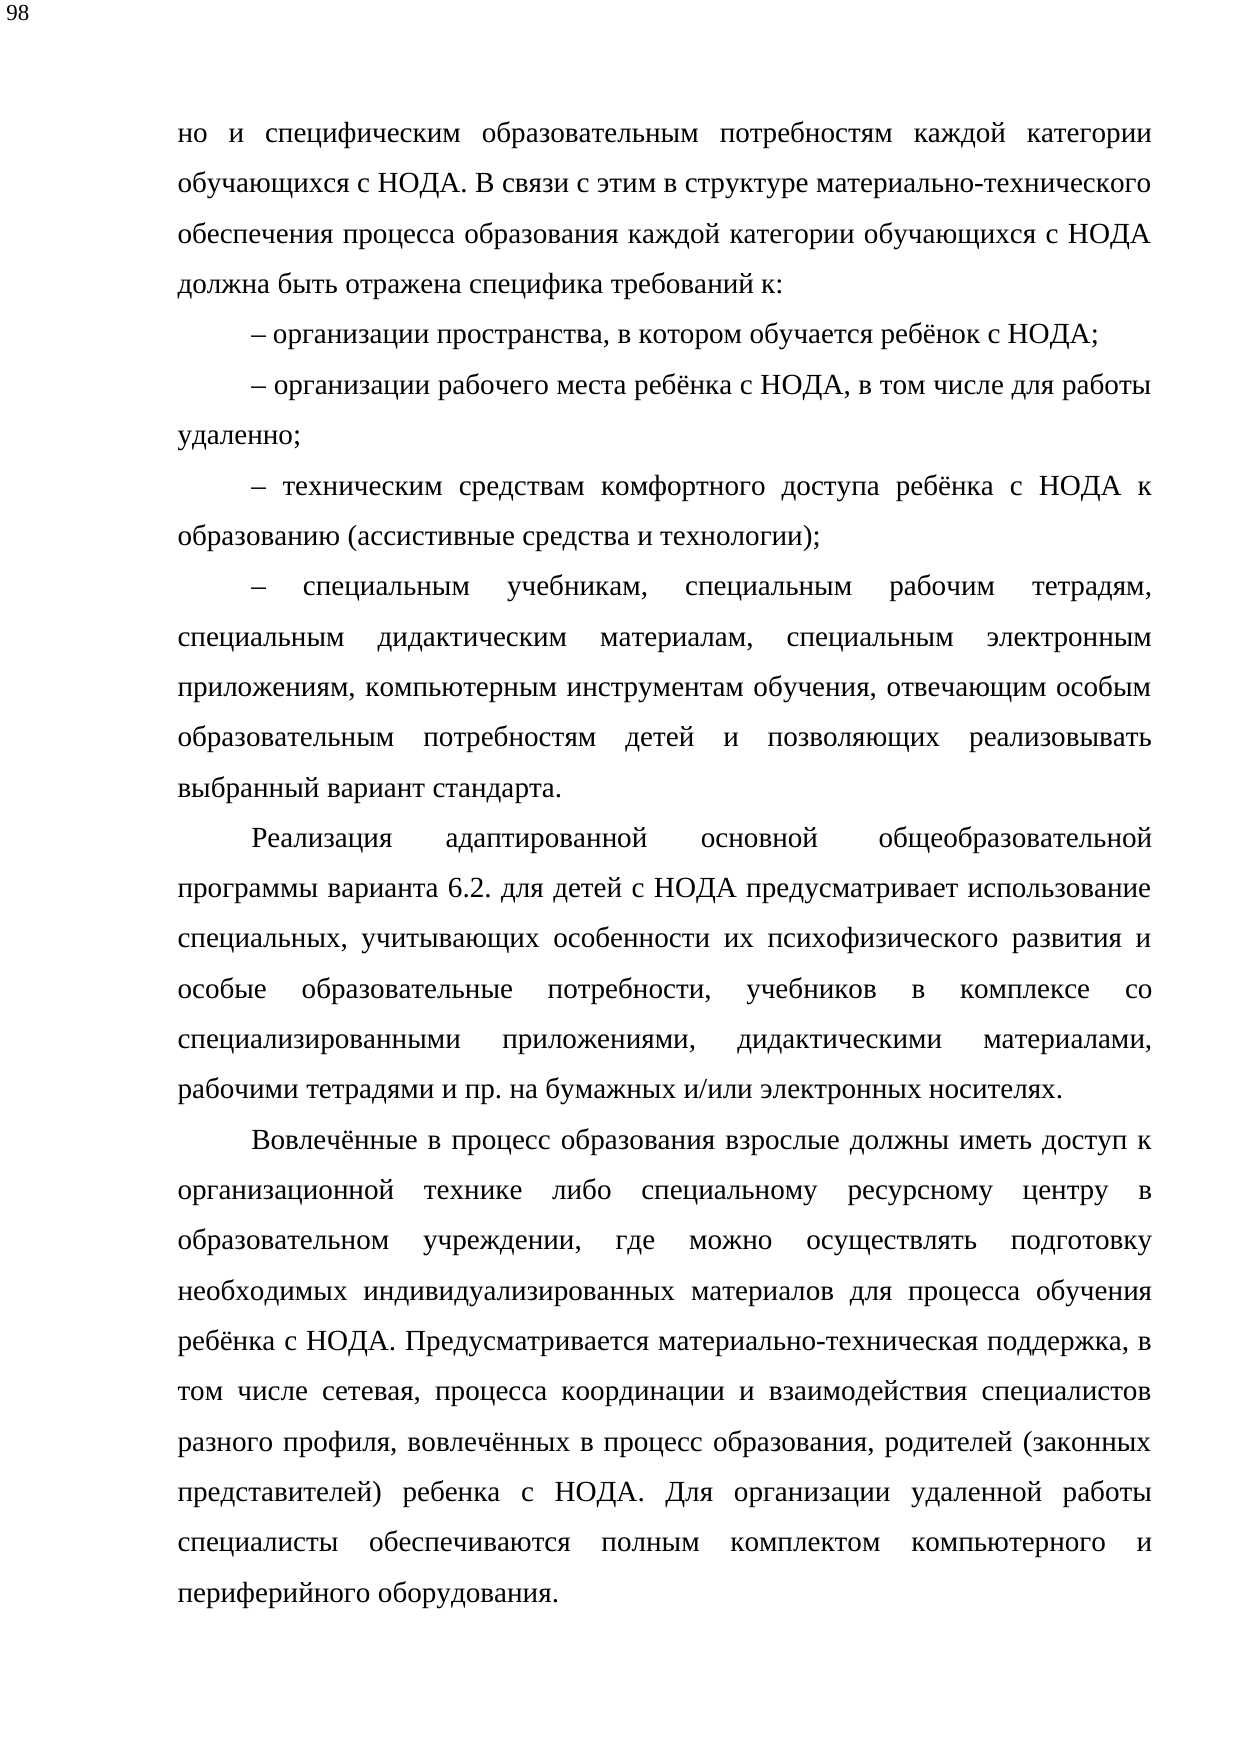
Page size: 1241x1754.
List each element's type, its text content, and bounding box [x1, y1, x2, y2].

text Вовлечённые в процесс образования взрослые должны иметь доступ к организационной технике либо специальному ресурсному центру в образовательном учреждении, где можно осуществлять подготовку необходимых индивидуализированных материалов для процесса обучения ребёнка с НОДА. Предусматривается материально-техническая поддержка, в том числе сетевая, процесса координации и взаимодействия специалистов разного профиля, вовлечённых в процесс образования, родителей (законных представителей) ребенка с НОДА. Для организации удаленной работы специалисты обеспечиваются полным комплектом компьютерного и периферийного оборудования. [177, 1122, 1152, 1608]
text но и специфическим образовательным потребностям каждой категории обучающихся с НОДА. В связи с этим в структуре материально-технического обеспечения процесса образования каждой категории обучающихся с НОДА должна быть отражена специфика требований к: [177, 115, 1152, 300]
text Реализация адаптированной основной общеобразовательной программы варианта 6.2. для детей с НОДА предусматривает использование специальных, учитывающих особенности их психофизического развития и особые образовательные потребности, учебников в комплексе со специализированными приложениями, дидактическими материалами, рабочими тетрадями и пр. на бумажных и/или электронных носителях. [177, 820, 1152, 1105]
list техническим средствам комфортного доступа ребёнка с НОДА к образованию (ассистивные средства и технологии); [177, 468, 1152, 552]
list организации рабочего места ребёнка с НОДА, в том числе для работы удаленно; [177, 367, 1152, 451]
list организации пространства, в котором обучается ребёнок с НОДА; [251, 317, 1228, 350]
list специальным учебникам, специальным рабочим тетрадям, специальным дидактическим материалам, специальным электронным приложениям, компьютерным инструментам обучения, отвечающим особым образовательным потребностям детей и позволяющих реализовывать выбранный вариант стандарта. [177, 568, 1152, 803]
